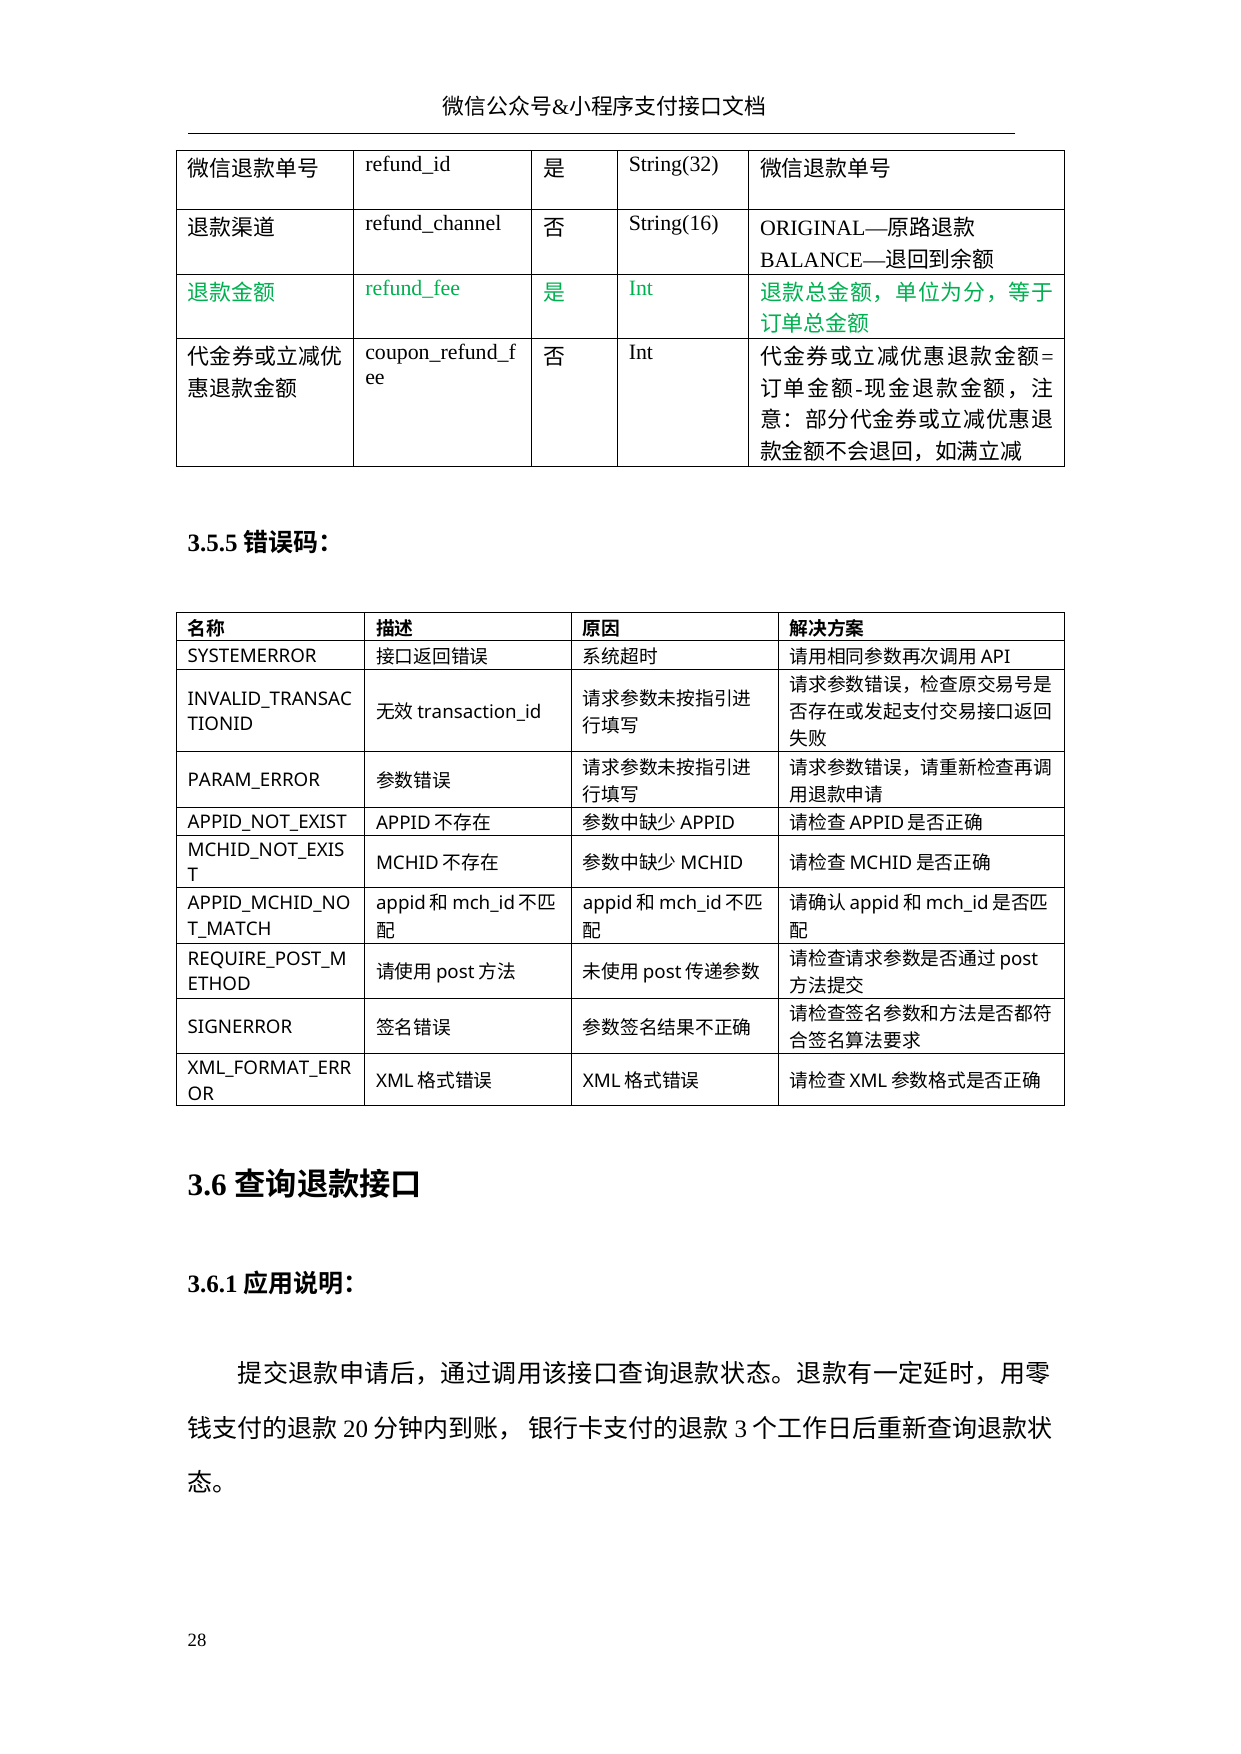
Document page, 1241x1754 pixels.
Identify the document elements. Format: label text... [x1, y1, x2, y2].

table_cell PARAM_ERROR [177, 752, 364, 807]
table_cell 系统超时 [572, 641, 778, 669]
table_cell 请求参数错误，请重新检查再调用退款申请 [779, 752, 1064, 807]
table_cell 请使用post方法 [365, 944, 571, 998]
table_cell 请检查签名参数和方法是否都符合签名算法要求 [779, 999, 1064, 1053]
table_header 名称 [177, 613, 364, 640]
table_cell 参数错误 [365, 752, 571, 807]
table_cell 参数签名结果不正确 [572, 999, 778, 1053]
table_cell APPID不存在 [365, 808, 571, 835]
table_cell 参数中缺少MCHID [572, 836, 778, 887]
table_cell INVALID_TRANSACTIONID [177, 670, 364, 751]
table_cell coupon_refund_fee [354, 339, 531, 466]
table_cell 是 [532, 275, 617, 338]
table_cell 请确认appid和mch_id是否匹配 [779, 888, 1064, 942]
table_cell 退款渠道 [177, 210, 353, 273]
table_cell refund_channel [354, 210, 531, 273]
table_cell 代金券或立减优惠退款金额=订单金额-现金退款金额，注意：部分代金券或立减优惠退款金额不会退回，如满立减 [749, 339, 1064, 466]
table_cell 请检查请求参数是否通过post方法提交 [779, 944, 1064, 998]
table_cell 退款总金额，单位为分，等于订单总金额 [749, 275, 1064, 338]
table_cell refund_id [354, 151, 531, 209]
table_header 解决方案 [779, 613, 1064, 640]
table_cell MCHID不存在 [365, 836, 571, 887]
table_cell 微信退款单号 [177, 151, 353, 209]
table_cell MCHID_NOT_EXIST [177, 836, 364, 887]
table_cell 否 [532, 339, 617, 466]
table_cell 请求参数未按指引进行填写 [572, 670, 778, 751]
subtitle 3.5.5 错误码： [187, 522, 1053, 559]
text 提交退款申请后，通过调用该接口查询退款状态。退款有一定延时，用零钱支付的退款20分钟内到账， 银行卡支付的退款3个工作日后重新查询退款状态。 [187, 1354, 1053, 1499]
table_header 描述 [365, 613, 571, 640]
table_cell SYSTEMERROR [177, 641, 364, 669]
table_cell 请检查XML参数格式是否正确 [779, 1054, 1064, 1105]
table_cell String(32) [618, 151, 748, 209]
table_cell APPID_MCHID_NOT_MATCH [177, 888, 364, 942]
table_cell 否 [532, 210, 617, 273]
table_cell 请求参数未按指引进行填写 [572, 752, 778, 807]
table_cell 接口返回错误 [365, 641, 571, 669]
table_cell 请用相同参数再次调用API [779, 641, 1064, 669]
table_cell 参数中缺少APPID [572, 808, 778, 835]
table_cell appid和mch_id不匹配 [572, 888, 778, 942]
table_cell 无效transaction_id [365, 670, 571, 751]
table_cell ORIGINAL—原路退款 BALANCE—退回到余额 [749, 210, 1064, 273]
table_cell Int [618, 275, 748, 338]
table_cell refund_fee [354, 275, 531, 338]
table_cell Int [618, 339, 748, 466]
table_cell 未使用post传递参数 [572, 944, 778, 998]
table_cell XML格式错误 [365, 1054, 571, 1105]
table_cell SIGNERROR [177, 999, 364, 1053]
table_cell appid和mch_id不匹配 [365, 888, 571, 942]
table_cell APPID_NOT_EXIST [177, 808, 364, 835]
table_cell XML_FORMAT_ERROR [177, 1054, 364, 1105]
table_cell XML格式错误 [572, 1054, 778, 1105]
table_cell 微信退款单号 [749, 151, 1064, 209]
table_cell 签名错误 [365, 999, 571, 1053]
table_cell 是 [532, 151, 617, 209]
table_cell String(16) [618, 210, 748, 273]
table_cell 请检查APPID是否正确 [779, 808, 1064, 835]
subtitle 3.6 查询退款接口 [187, 1159, 1053, 1204]
subtitle 3.6.1 应用说明： [187, 1264, 1053, 1300]
table_cell 退款金额 [177, 275, 353, 338]
table_cell 代金券或立减优惠退款金额 [177, 339, 353, 466]
table_cell 请检查MCHID是否正确 [779, 836, 1064, 887]
table_cell 请求参数错误，检查原交易号是否存在或发起支付交易接口返回失败 [779, 670, 1064, 751]
table_cell REQUIRE_POST_METHOD [177, 944, 364, 998]
table_header 原因 [572, 613, 778, 640]
